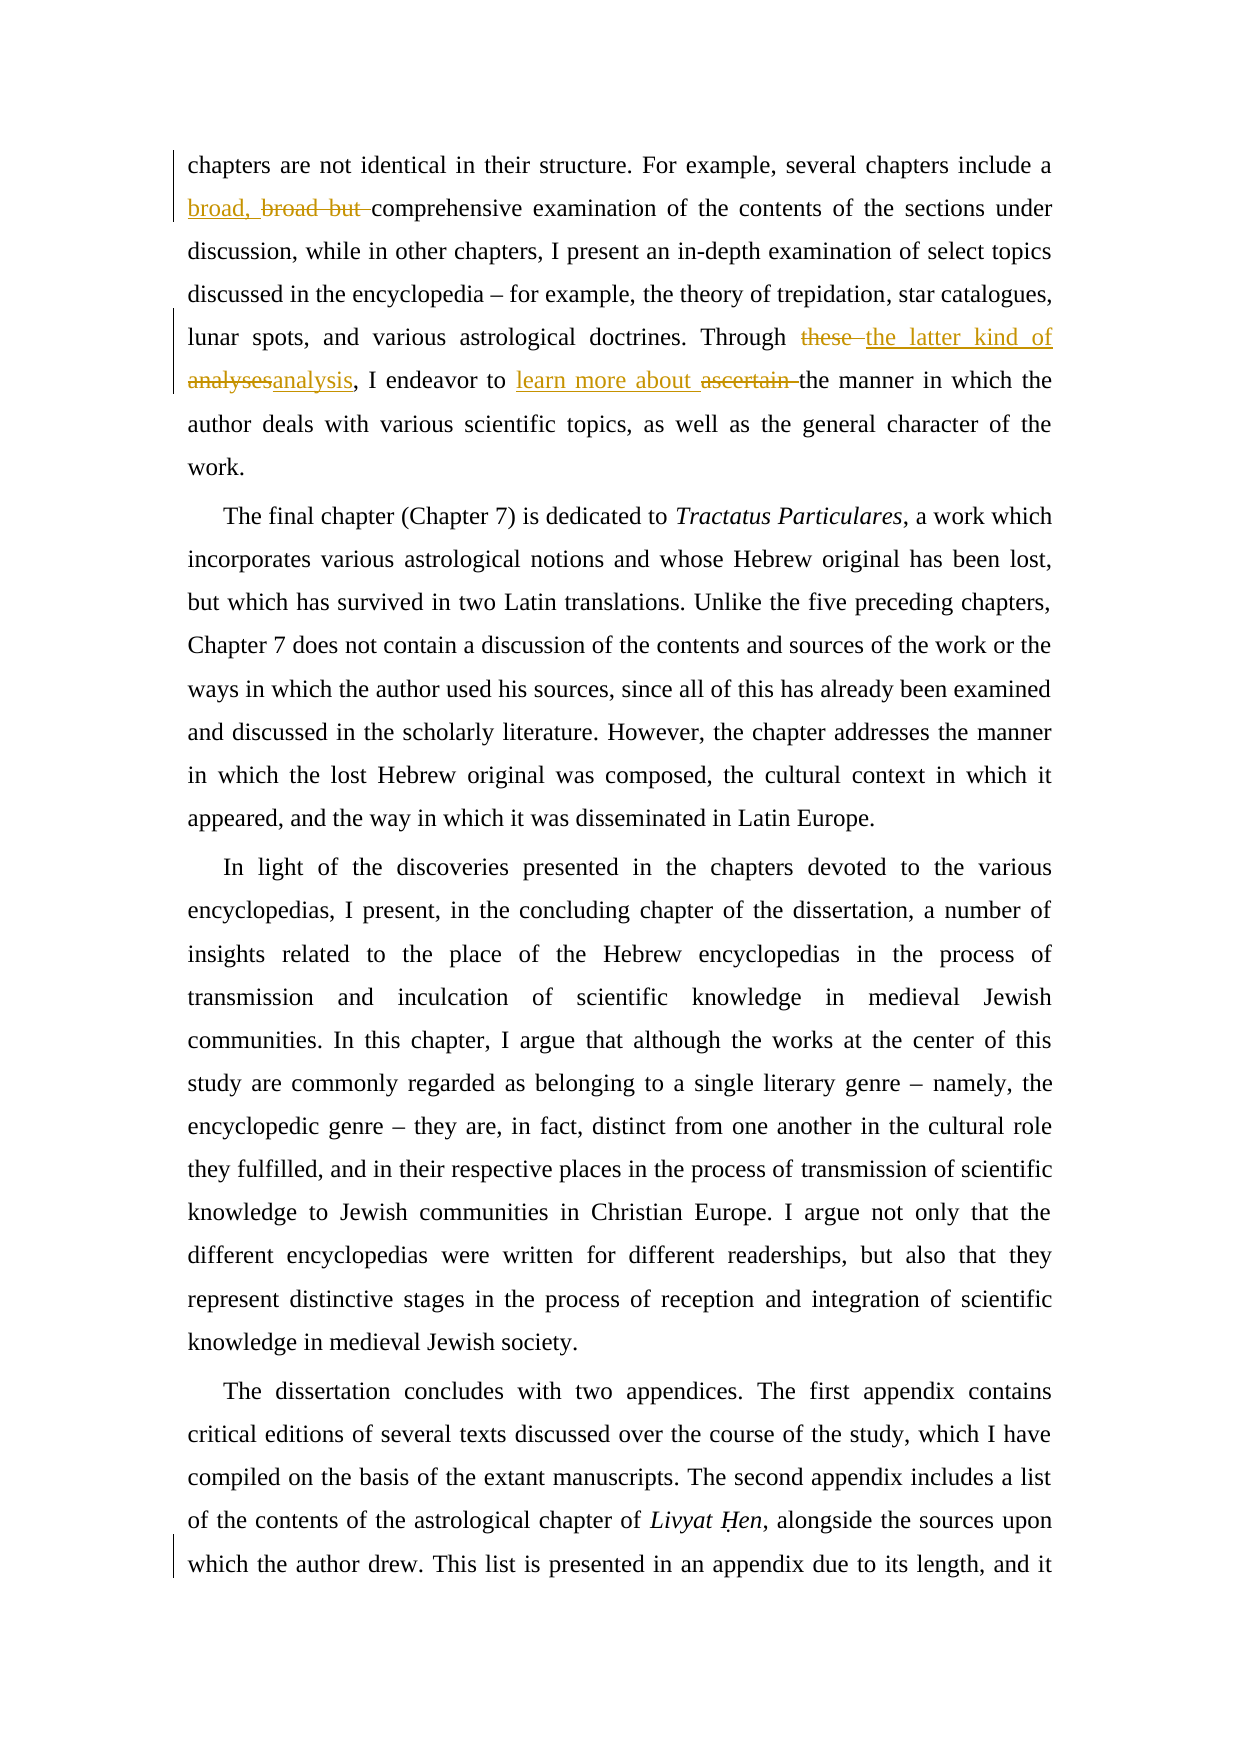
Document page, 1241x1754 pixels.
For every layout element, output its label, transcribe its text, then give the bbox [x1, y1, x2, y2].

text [187, 1376, 1053, 1577]
text The final chapter (Chapter 7) is dedicated to Tractatus Particulares, a work which incorporates various astrological notions and whose Hebrew original has been lost, but which has survived in two Latin translations. Unlike the five preceding chapters, Chapter 7 does not contain a discussion of the contents and sources of the work or the ways in which the author used his sources, since all of this has already been examined and discussed in the scholarly literature. However, the chapter addresses the manner in which the lost Hebrew original was composed, the cultural context in which it appeared, and the way in which it was disseminated in Latin Europe. [187, 501, 1053, 832]
text In light of the discoveries presented in the chapters devoted to the various encyclopedias, I present, in the concluding chapter of the dissertation, a number of insights related to the place of the Hebrew encyclopedias in the process of transmission and inculcation of scientific knowledge in medieval Jewish communities. In this chapter, I argue that although the works at the center of this study are commonly regarded as belonging to a single literary genre – namely, the encyclopedic genre – they are, in fact, distinct from one another in the cultural role they fulfilled, and in their respective places in the process of transmission of scientific knowledge to Jewish communities in Christian Europe. I argue not only that the different encyclopedias were written for different readerships, but also that they represent distinctive stages in the process of reception and integration of scientific knowledge in medieval Jewish society. [187, 852, 1053, 1356]
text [187, 150, 1053, 481]
